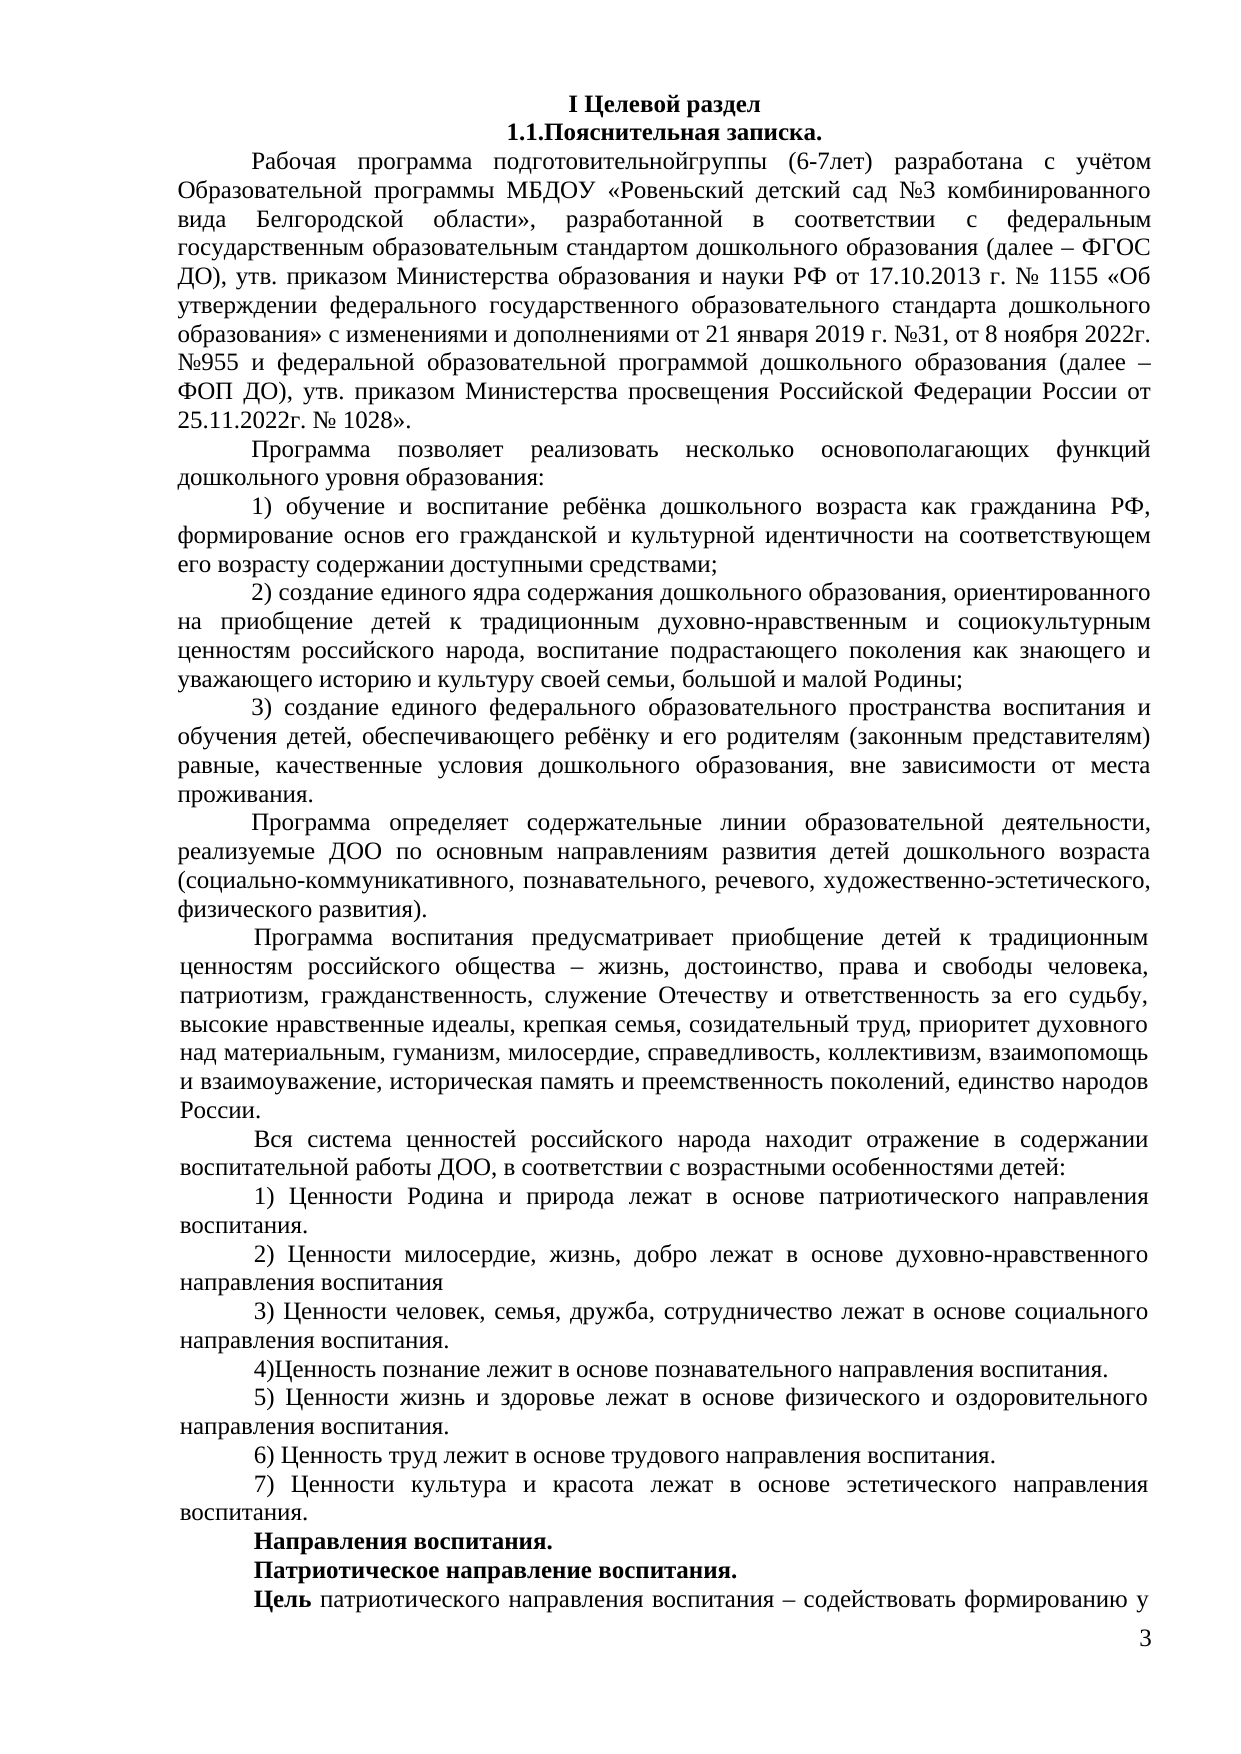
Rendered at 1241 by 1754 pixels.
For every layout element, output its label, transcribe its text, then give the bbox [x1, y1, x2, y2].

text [179, 1584, 1149, 1612]
text Направления воспитания. [179, 1526, 1149, 1555]
text 2) создание единого ядра содержания дошкольного образования, ориентированного на приобщение детей к традиционным духовно-нравственным и социокультурным ценностям российского народа, воспитание подрастающего поколения как знающего и уважающего историю и культуру своей семьи, большой и малой Родины; [177, 577, 1152, 692]
text Программа определяет содержательные линии образовательной деятельности, реализуемые ДОО по основным направлениям развития детей дошкольного возраста (социально-коммуникативного, познавательного, речевого, художественно-эстетического, физического развития). [177, 807, 1152, 922]
text 3) Ценности человек, семья, дружба, сотрудничество лежат в основе социального направления воспитания. [179, 1296, 1149, 1354]
text Рабочая программа подготовительнойгруппы (6-7лет) разработана с учётом Образовательной программы МБДОУ «Ровеньский детский сад №3 комбинированного вида Белгородской области», разработанной в соответствии с федеральным государственным образовательным стандартом дошкольного образования (далее – ФГОС ДО), утв. приказом Министерства образования и науки РФ от 17.10.2013 г. № 1155 «Об утверждении федерального государственного образовательного стандарта дошкольного образования» с изменениями и дополнениями от 21 января 2019 г. №31, от 8 ноября 2022г. №955 и федеральной образовательной программой дошкольного образования (далее – ФОП ДО), утв. приказом Министерства просвещения Российской Федерации России от 25.11.2022г. № 1028». [177, 146, 1152, 434]
text 2) Ценности милосердие, жизнь, добро лежат в основе духовно-нравственного направления воспитания [179, 1239, 1149, 1296]
text Патриотическое направление воспитания. [179, 1555, 1149, 1584]
text 1) обучение и воспитание ребёнка дошкольного возраста как гражданина РФ, формирование основ его гражданской и культурной идентичности на соответствующем его возрасту содержании доступными средствами; [177, 491, 1152, 577]
text Программа позволяет реализовать несколько основополагающих функций дошкольного уровня образования: [177, 434, 1152, 491]
text 1.1.Пояснительная записка. [177, 117, 1152, 146]
text Программа воспитания предусматривает приобщение детей к традиционным ценностям российского общества – жизнь, достоинство, права и свободы человека, патриотизм, гражданственность, служение Отечеству и ответственность за его судьбу, высокие нравственные идеалы, крепкая семья, созидательный труд, приоритет духовного над материальным, гуманизм, милосердие, справедливость, коллективизм, взаимопомощь и взаимоуважение, историческая память и преемственность поколений, единство народов России. [179, 922, 1149, 1124]
text 5) Ценности жизнь и здоровье лежат в основе физического и оздоровительного направления воспитания. [179, 1382, 1149, 1440]
text 4)Ценность познание лежит в основе познавательного направления воспитания. [179, 1354, 1149, 1382]
text 3) создание единого федерального образовательного пространства воспитания и обучения детей, обеспечивающего ребёнку и его родителям (законным представителям) равные, качественные условия дошкольного образования, вне зависимости от места проживания. [177, 692, 1152, 807]
text 1) Ценности Родина и природа лежат в основе патриотического направления воспитания. [179, 1181, 1149, 1239]
text I Целевой раздел [177, 89, 1152, 117]
text Вся система ценностей российского народа находит отражение в содержании воспитательной работы ДОО, в соответствии с возрастными особенностями детей: [179, 1124, 1149, 1181]
text 6) Ценность труд лежит в основе трудового направления воспитания. [179, 1440, 1149, 1469]
text 7) Ценности культура и красота лежат в основе эстетического направления воспитания. [179, 1469, 1149, 1526]
